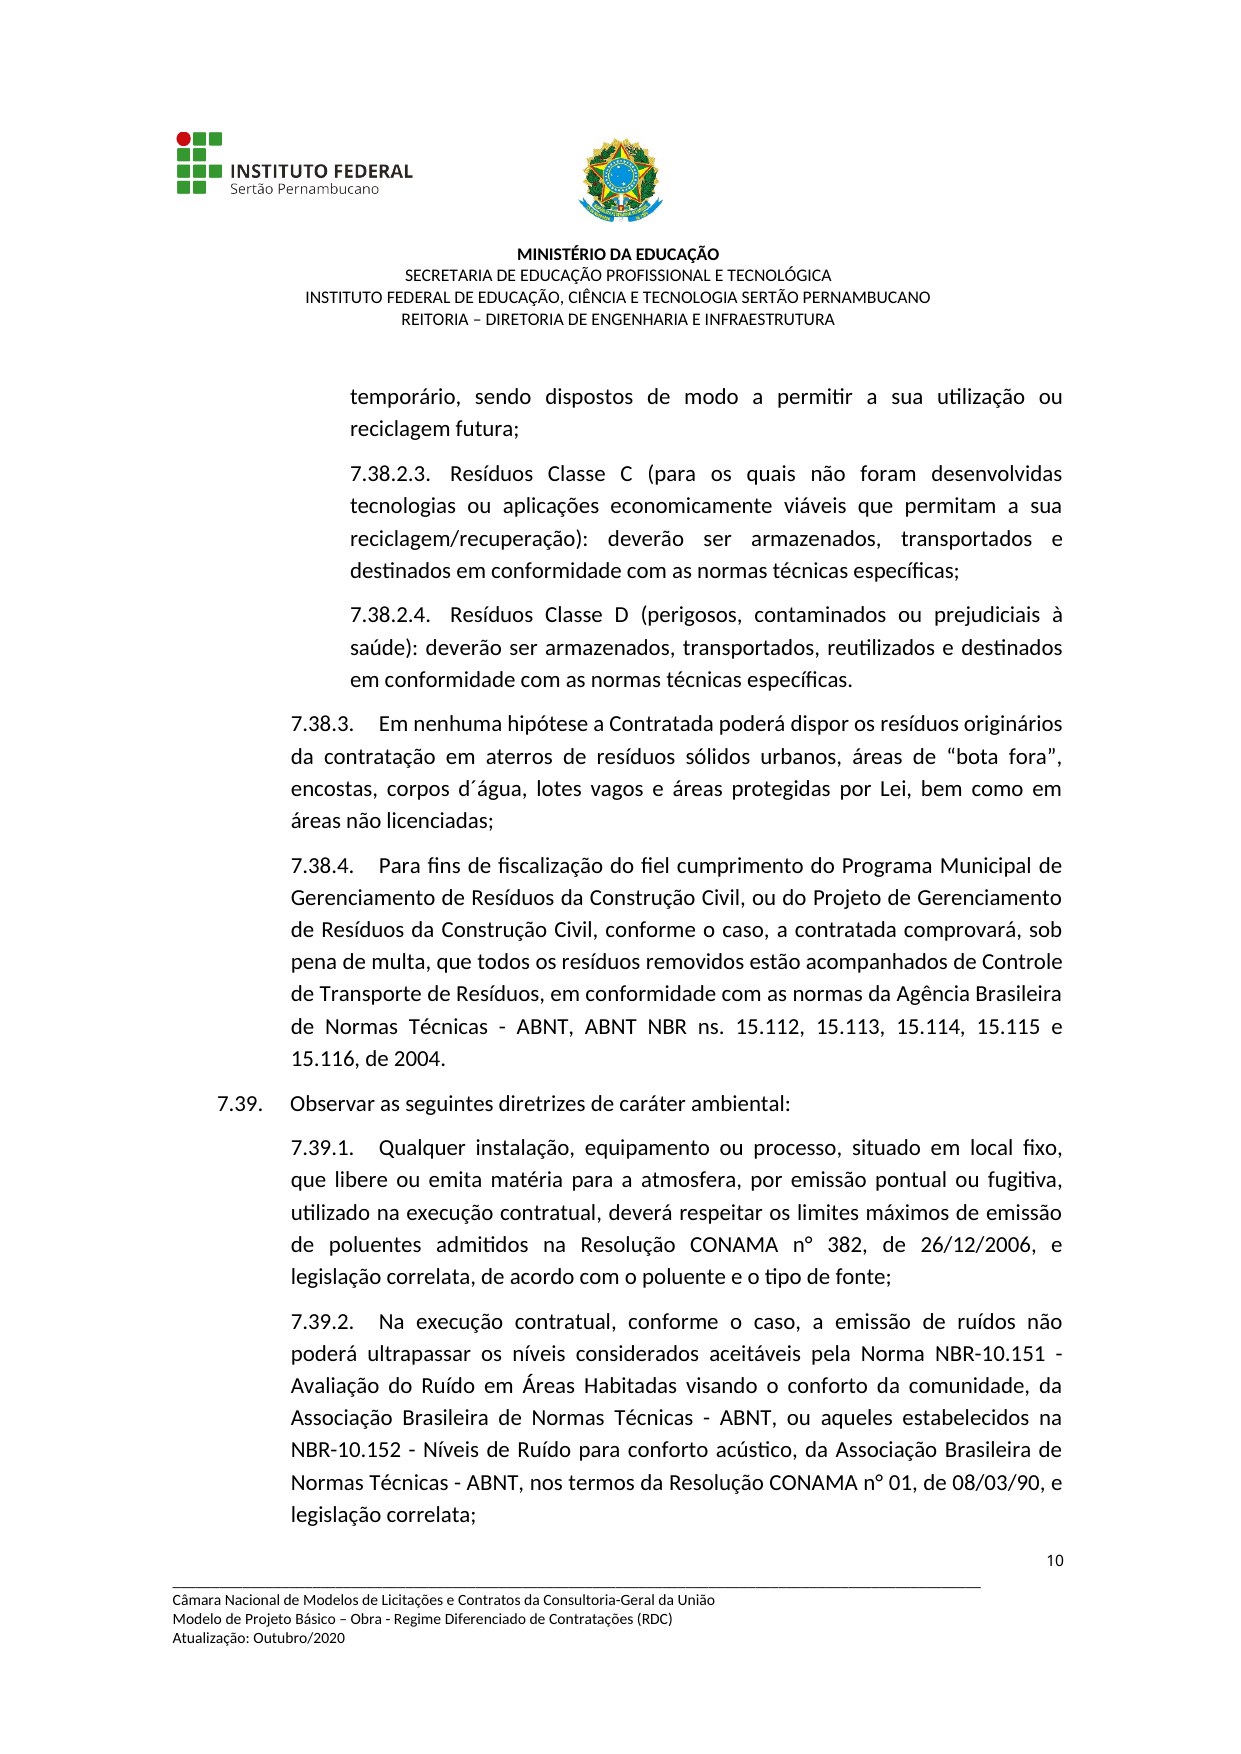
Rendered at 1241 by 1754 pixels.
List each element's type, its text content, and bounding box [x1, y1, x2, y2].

list Em nenhuma hipótese a Contratada poderá dispor os resíduos originários da contratação em aterros de resíduos sólidos urbanos, áreas de “bota fora”, encostas, corpos d´água, lotes vagos e áreas protegidas por Lei, bem como em áreas não licenciadas; [291, 709, 1064, 834]
list Qualquer instalação, equipamento ou processo, situado em local fixo, que libere ou emita matéria para a atmosfera, por emissão pontual ou fugitiva, utilizado na execução contratual, deverá respeitar os limites máximos de emissão de poluentes admitidos na Resolução CONAMA n° 382, de 26/12/2006, e legislação correlata, de acordo com o poluente e o tipo de fonte; [291, 1133, 1064, 1290]
list Observar as seguintes diretrizes de caráter ambiental: [217, 1089, 1064, 1117]
picture [176, 132, 413, 194]
picture [578, 138, 663, 222]
list Resíduos Classe C (para os quais não foram desenvolvidas tecnologias ou aplicações economicamente viáveis que permitam a sua reciclagem/recuperação): deverão ser armazenados, transportados e destinados em conformidade com as normas técnicas específicas; [350, 459, 1064, 584]
list Para fins de fiscalização do fiel cumprimento do Programa Municipal de Gerenciamento de Resíduos da Construção Civil, ou do Projeto de Gerenciamento de Resíduos da Construção Civil, conforme o caso, a contratada comprovará, sob pena de multa, que todos os resíduos removidos estão acompanhados de Controle de Transporte de Resíduos, em conformidade com as normas da Agência Brasileira de Normas Técnicas - ABNT, ABNT NBR ns. 15.112, 15.113, 15.114, 15.115 e 15.116, de 2004. [291, 851, 1064, 1072]
list Resíduos Classe D (perigosos, contaminados ou prejudiciais à saúde): deverão ser armazenados, transportados, reutilizados e destinados em conformidade com as normas técnicas específicas. [350, 601, 1064, 693]
list Na execução contratual, conforme o caso, a emissão de ruídos não poderá ultrapassar os níveis considerados aceitáveis pela Norma NBR-10.151 - Avaliação do Ruído em Áreas Habitadas visando o conforto da comunidade, da Associação Brasileira de Normas Técnicas - ABNT, ou aqueles estabelecidos na NBR-10.152 - Níveis de Ruído para conforto acústico, da Associação Brasileira de Normas Técnicas - ABNT, nos termos da Resolução CONAMA n° 01, de 08/03/90, e legislação correlata; [291, 1307, 1064, 1528]
